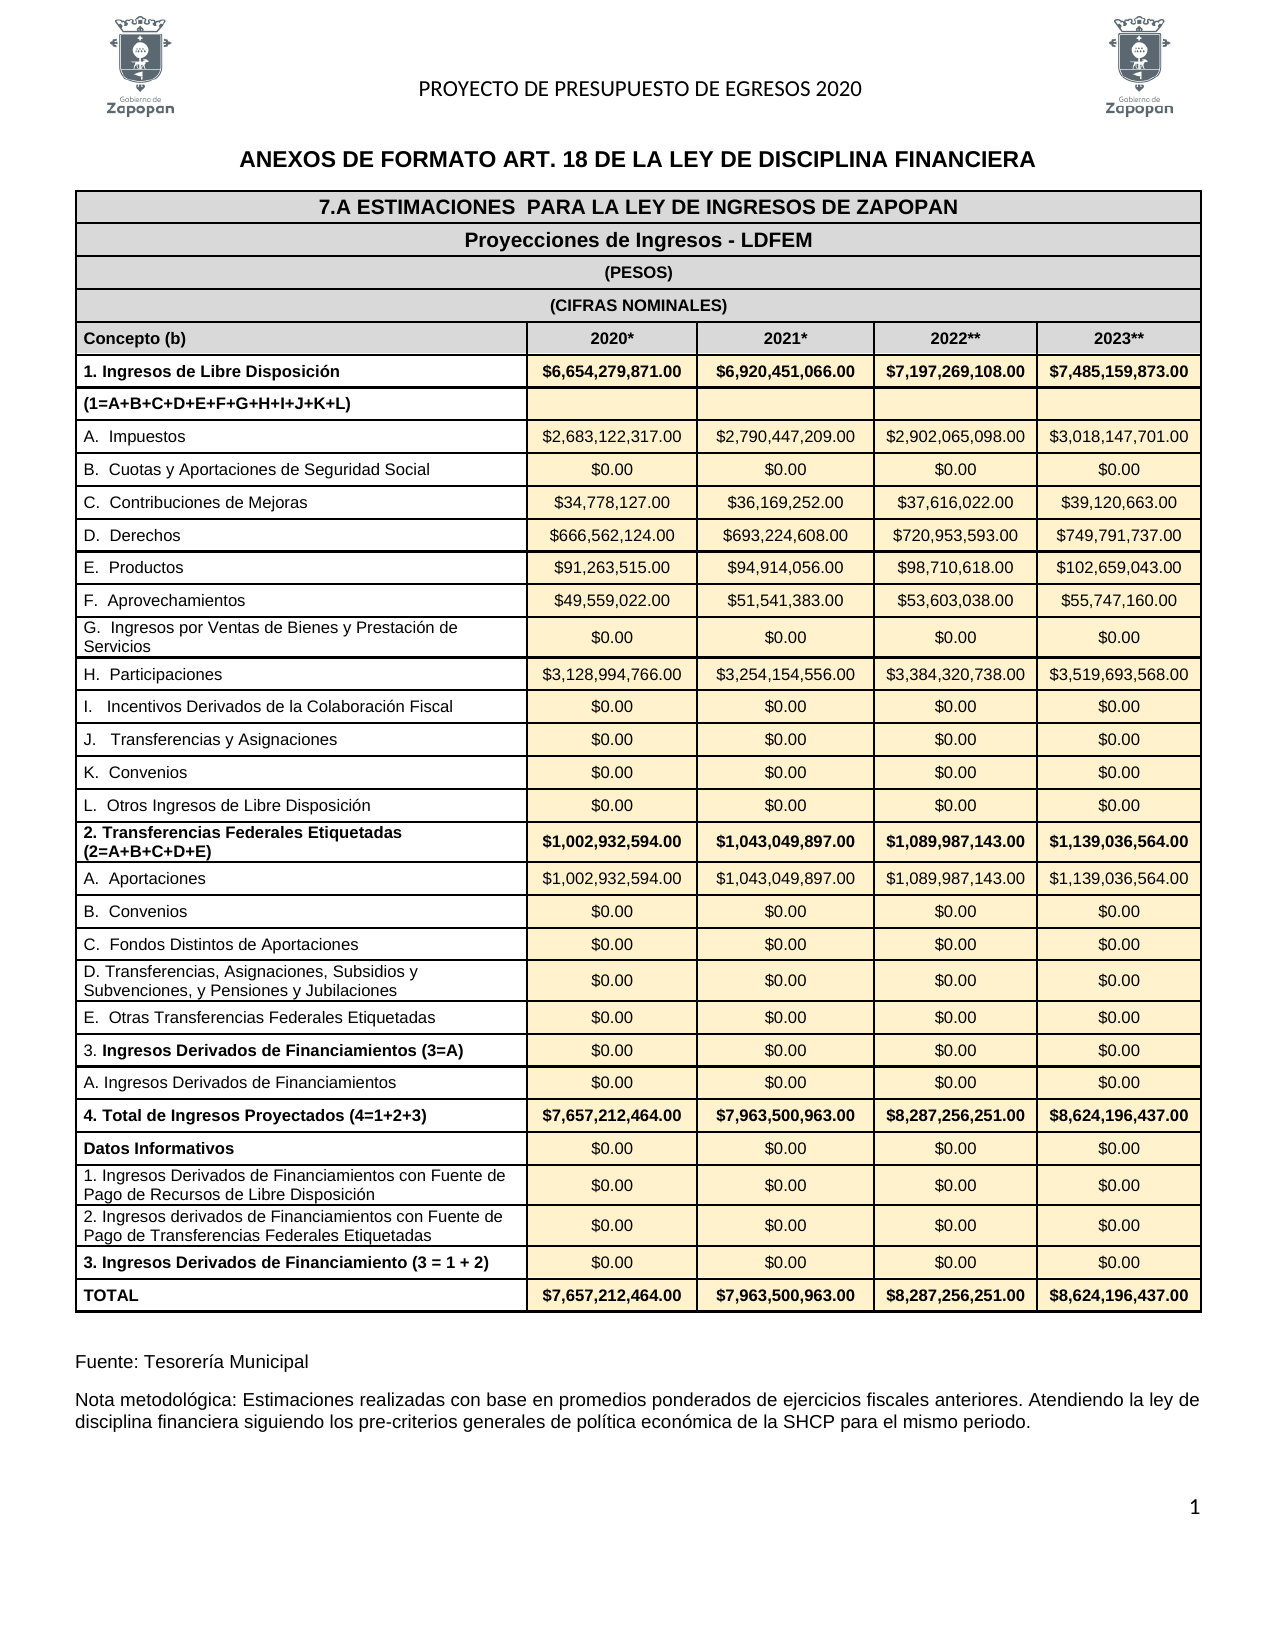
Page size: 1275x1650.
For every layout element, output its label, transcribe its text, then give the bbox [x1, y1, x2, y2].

table_cell I. Incentivos Derivados de la Colaboración Fiscal [77, 691, 526, 722]
table_cell $0.00 [698, 1002, 873, 1033]
table_cell $3,384,320,738.00 [875, 659, 1036, 689]
table_cell $0.00 [875, 1247, 1036, 1277]
table_cell $0.00 [1038, 1247, 1200, 1277]
table_cell $0.00 [1038, 724, 1200, 755]
table_cell $0.00 [875, 1068, 1036, 1098]
table_cell $7,963,500,963.00 [698, 1100, 873, 1131]
table_cell $36,169,252.00 [698, 487, 873, 518]
table_cell $0.00 [528, 454, 696, 485]
table_cell $7,197,269,108.00 [875, 356, 1036, 386]
table_cell $1,139,036,564.00 [1038, 863, 1200, 894]
table_cell B. Cuotas y Aportaciones de Seguridad Social [77, 454, 526, 485]
table_cell L. Otros Ingresos de Libre Disposición [77, 790, 526, 821]
table_cell $0.00 [875, 1002, 1036, 1033]
table_cell $0.00 [528, 1166, 696, 1204]
table_cell $0.00 [1038, 454, 1200, 485]
table_cell $0.00 [698, 1133, 873, 1164]
table_cell $0.00 [698, 790, 873, 821]
table_cell [528, 389, 696, 419]
table_cell $34,778,127.00 [528, 487, 696, 518]
table_cell [875, 389, 1036, 419]
table_cell E. Otras Transferencias Federales Etiquetadas [77, 1002, 526, 1033]
table_cell $0.00 [1038, 1206, 1200, 1245]
table_cell $0.00 [698, 961, 873, 1000]
table_cell (PESOS) [77, 257, 1200, 288]
table_cell $1,002,932,594.00 [528, 863, 696, 894]
table_cell B. Convenios [77, 896, 526, 927]
table_cell $0.00 [1038, 896, 1200, 927]
table_cell $0.00 [875, 454, 1036, 485]
table_cell 1. Ingresos de Libre Disposición [77, 356, 526, 386]
table_cell $749,791,737.00 [1038, 520, 1200, 550]
table_cell $0.00 [875, 1133, 1036, 1164]
table_cell 4. Total de Ingresos Proyectados (4=1+2+3) [77, 1100, 526, 1131]
table_cell $0.00 [528, 896, 696, 927]
table_cell 2021* [698, 323, 873, 353]
table_cell $0.00 [698, 724, 873, 755]
table_cell $1,089,987,143.00 [875, 823, 1036, 861]
table_cell $3,519,693,568.00 [1038, 659, 1200, 689]
table_cell $1,139,036,564.00 [1038, 823, 1200, 861]
table_cell 1. Ingresos Derivados de Financiamientos con Fuente de Pago de Recursos de Libre Disposición [77, 1166, 526, 1204]
table_cell 3. Ingresos Derivados de Financiamientos (3=A) [77, 1035, 526, 1065]
table_cell $0.00 [528, 1068, 696, 1098]
table_cell $0.00 [528, 757, 696, 788]
table_cell $0.00 [528, 618, 696, 656]
table_cell [1038, 389, 1200, 419]
table_cell C. Fondos Distintos de Aportaciones [77, 929, 526, 959]
table_cell $1,043,049,897.00 [698, 863, 873, 894]
table_cell $0.00 [528, 1035, 696, 1065]
table_cell $0.00 [698, 1206, 873, 1245]
table_cell $2,790,447,209.00 [698, 421, 873, 452]
table_cell $0.00 [1038, 1133, 1200, 1164]
table_cell $0.00 [875, 790, 1036, 821]
table_cell TOTAL [77, 1280, 526, 1310]
table_cell 2. Transferencias Federales Etiquetadas (2=A+B+C+D+E) [77, 823, 526, 861]
table_cell $0.00 [875, 896, 1036, 927]
table_cell $0.00 [698, 757, 873, 788]
text Fuente: Tesorería Municipal [75, 1351, 1200, 1372]
table_cell $0.00 [698, 1035, 873, 1065]
table_cell $49,559,022.00 [528, 585, 696, 616]
text ANEXOS DE FORMATO ART. 18 DE LA LEY DE DISCIPLINA FINANCIERA [75, 146, 1200, 173]
table_cell A. Ingresos Derivados de Financiamientos [77, 1068, 526, 1098]
table_cell $0.00 [1038, 618, 1200, 656]
table_cell $0.00 [698, 896, 873, 927]
table_cell $0.00 [1038, 1035, 1200, 1065]
table_cell $1,043,049,897.00 [698, 823, 873, 861]
table_cell A. Impuestos [77, 421, 526, 452]
table_cell $0.00 [698, 1166, 873, 1204]
table_cell $0.00 [528, 1206, 696, 1245]
table_cell $7,963,500,963.00 [698, 1280, 873, 1310]
table_cell 3. Ingresos Derivados de Financiamiento (3 = 1 + 2) [77, 1247, 526, 1277]
table_cell $0.00 [1038, 961, 1200, 1000]
table_cell $0.00 [528, 790, 696, 821]
table_cell $0.00 [875, 724, 1036, 755]
table_cell $8,624,196,437.00 [1038, 1280, 1200, 1310]
table_cell F. Aprovechamientos [77, 585, 526, 616]
table_cell $0.00 [875, 929, 1036, 959]
table_cell $3,254,154,556.00 [698, 659, 873, 689]
table_cell $2,902,065,098.00 [875, 421, 1036, 452]
table_cell $0.00 [528, 691, 696, 722]
table_cell E. Productos [77, 553, 526, 583]
table_cell 2022** [875, 323, 1036, 353]
picture [81, 13, 194, 120]
table_cell $3,018,147,701.00 [1038, 421, 1200, 452]
table_cell $0.00 [875, 1206, 1036, 1245]
table_cell $2,683,122,317.00 [528, 421, 696, 452]
table_cell $0.00 [698, 929, 873, 959]
table_cell $55,747,160.00 [1038, 585, 1200, 616]
table_cell $0.00 [528, 1247, 696, 1277]
table_cell $0.00 [875, 691, 1036, 722]
table_cell H. Participaciones [77, 659, 526, 689]
table_cell $0.00 [875, 618, 1036, 656]
table_cell $0.00 [875, 1166, 1036, 1204]
table_cell $8,287,256,251.00 [875, 1280, 1036, 1310]
table_cell $7,485,159,873.00 [1038, 356, 1200, 386]
table_cell $0.00 [698, 1247, 873, 1277]
table_cell $94,914,056.00 [698, 553, 873, 583]
table_cell $0.00 [875, 1035, 1036, 1065]
table_cell $7,657,212,464.00 [528, 1100, 696, 1131]
table_cell 2020* [528, 323, 696, 353]
table_cell $37,616,022.00 [875, 487, 1036, 518]
table_cell $0.00 [698, 618, 873, 656]
table_cell $0.00 [1038, 790, 1200, 821]
table_cell 2023** [1038, 323, 1200, 353]
table_cell C. Contribuciones de Mejoras [77, 487, 526, 518]
table_cell $0.00 [698, 691, 873, 722]
picture [1080, 12, 1194, 119]
table_cell $39,120,663.00 [1038, 487, 1200, 518]
table_cell $102,659,043.00 [1038, 553, 1200, 583]
table_cell $98,710,618.00 [875, 553, 1036, 583]
table_cell $7,657,212,464.00 [528, 1280, 696, 1310]
table_cell $666,562,124.00 [528, 520, 696, 550]
table_cell $51,541,383.00 [698, 585, 873, 616]
table_cell $0.00 [1038, 1002, 1200, 1033]
table_cell K. Convenios [77, 757, 526, 788]
table_cell $6,654,279,871.00 [528, 356, 696, 386]
table_cell D. Derechos [77, 520, 526, 550]
table_cell Concepto (b) [77, 323, 526, 353]
table_cell $0.00 [698, 1068, 873, 1098]
table_cell $0.00 [1038, 1166, 1200, 1204]
table_cell $0.00 [698, 454, 873, 485]
table_cell 2. Ingresos derivados de Financiamientos con Fuente de Pago de Transferencias Federales Etiquetadas [77, 1206, 526, 1245]
table_cell J. Transferencias y Asignaciones [77, 724, 526, 755]
table_cell $0.00 [1038, 757, 1200, 788]
table_cell $3,128,994,766.00 [528, 659, 696, 689]
table_cell $91,263,515.00 [528, 553, 696, 583]
table_cell G. Ingresos por Ventas de Bienes y Prestación de Servicios [77, 618, 526, 656]
text Nota metodológica: Estimaciones realizadas con base en promedios ponderados de ejercicios fiscales anteriores. Atendiendo la ley de disciplina financiera siguiendo los pre-criterios generales de política económica de la SHCP para el mismo periodo. [75, 1389, 1200, 1432]
table_cell Datos Informativos [77, 1133, 526, 1164]
table_cell $0.00 [875, 961, 1036, 1000]
table_cell $0.00 [1038, 929, 1200, 959]
table_cell $693,224,608.00 [698, 520, 873, 550]
table_cell $0.00 [528, 1133, 696, 1164]
table_cell $0.00 [528, 1002, 696, 1033]
table_cell $0.00 [1038, 1068, 1200, 1098]
table_cell $720,953,593.00 [875, 520, 1036, 550]
table_cell $0.00 [528, 929, 696, 959]
table_cell $8,287,256,251.00 [875, 1100, 1036, 1131]
table_cell $6,920,451,066.00 [698, 356, 873, 386]
table_cell $53,603,038.00 [875, 585, 1036, 616]
table_cell $8,624,196,437.00 [1038, 1100, 1200, 1131]
table_cell (CIFRAS NOMINALES) [77, 290, 1200, 321]
table_cell $1,002,932,594.00 [528, 823, 696, 861]
table_cell (1=A+B+C+D+E+F+G+H+I+J+K+L) [77, 389, 526, 419]
table_cell [698, 389, 873, 419]
table_header 7.A ESTIMACIONES PARA LA LEY DE INGRESOS DE ZAPOPAN [77, 192, 1200, 222]
table_cell $0.00 [875, 757, 1036, 788]
table_cell Proyecciones de Ingresos - LDFEM [77, 224, 1200, 255]
table_cell D. Transferencias, Asignaciones, Subsidios y Subvenciones, y Pensiones y Jubilaciones [77, 961, 526, 1000]
table_cell A. Aportaciones [77, 863, 526, 894]
table_cell $0.00 [1038, 691, 1200, 722]
table_cell $1,089,987,143.00 [875, 863, 1036, 894]
table_cell $0.00 [528, 961, 696, 1000]
table_cell $0.00 [528, 724, 696, 755]
